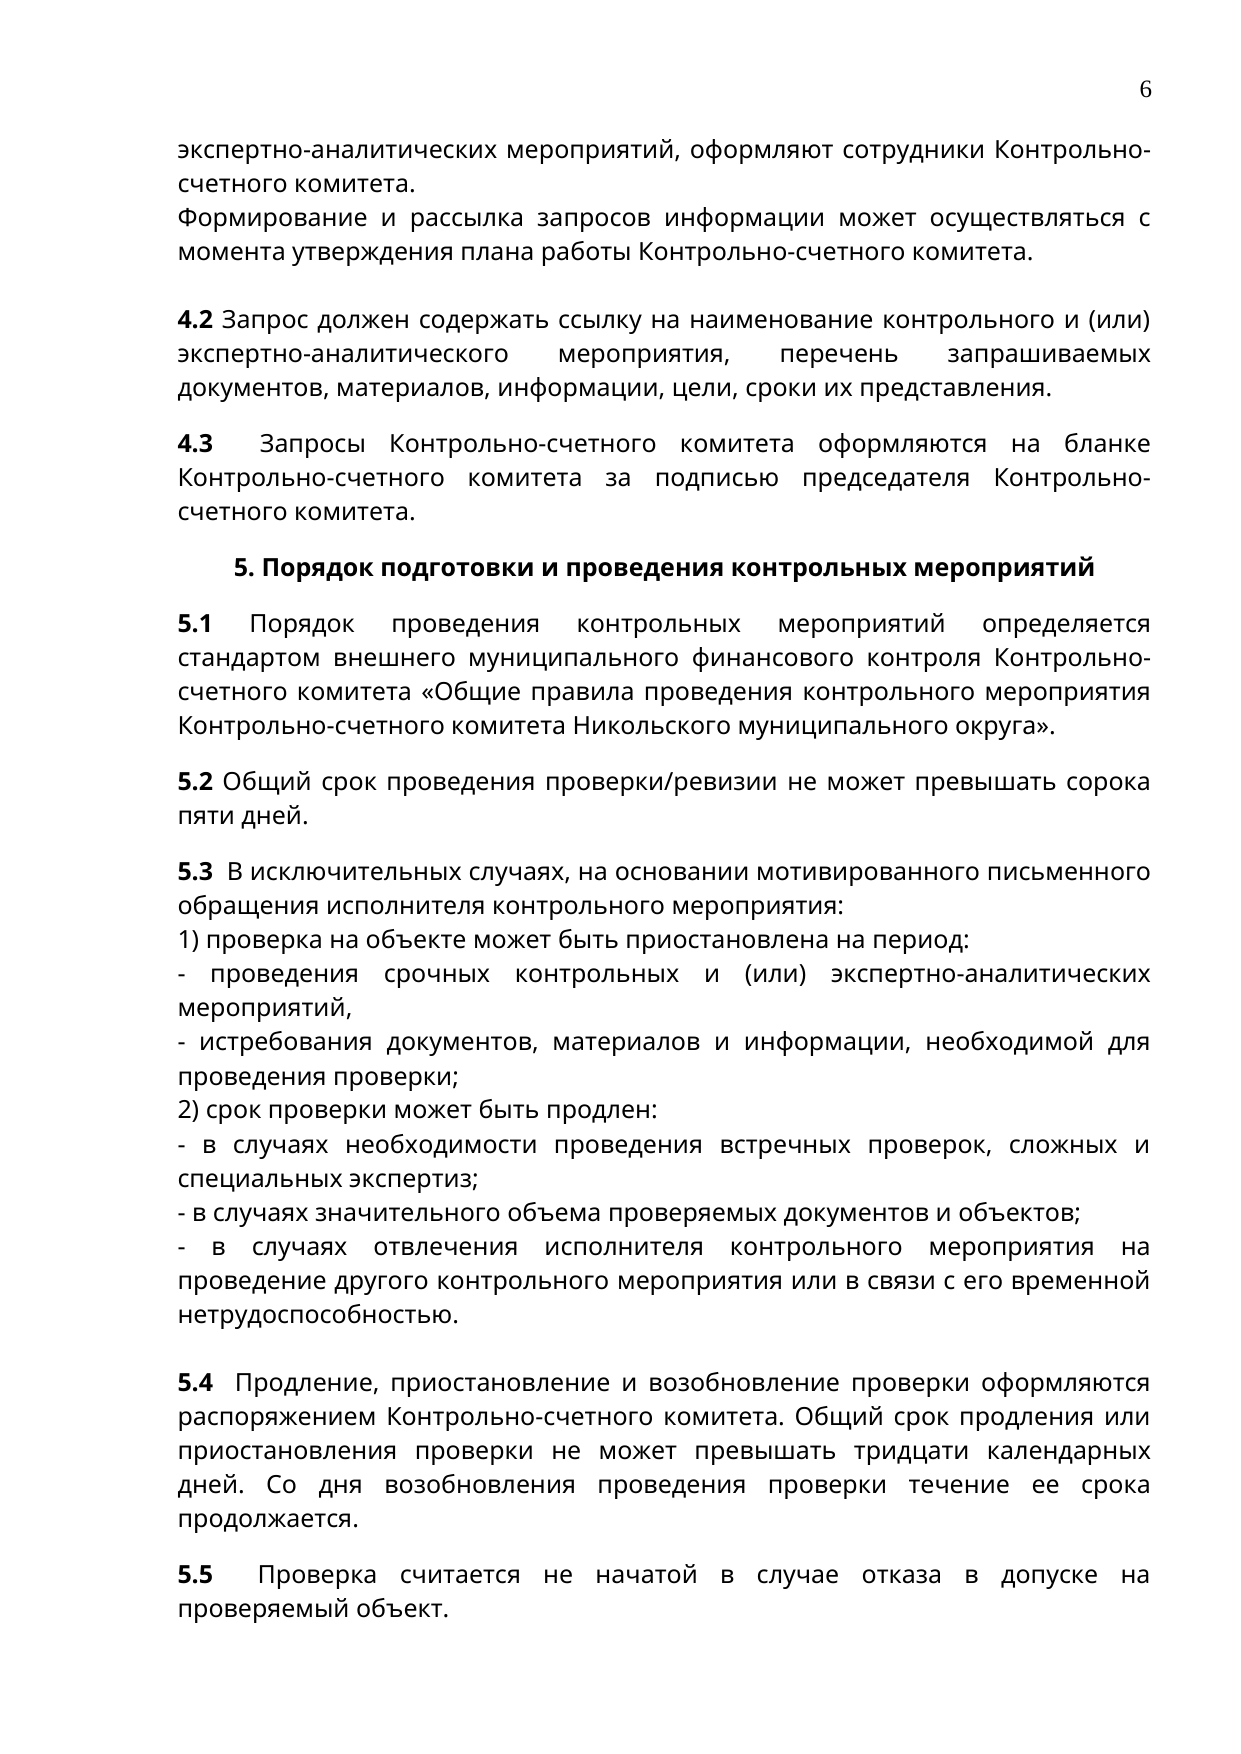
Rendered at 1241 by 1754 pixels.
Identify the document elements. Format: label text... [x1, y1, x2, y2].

text - в случаях необходимости проведения встречных проверок, сложных и специальных экспертиз; [177, 1126, 1152, 1194]
text Формирование и рассылка запросов информации может осуществляться с момента утверждения плана работы Контрольно-счетного комитета. [177, 199, 1152, 267]
text 2) срок проверки может быть продлен: [177, 1092, 1152, 1126]
text 4.2 Запрос должен содержать ссылку на наименование контрольного и (или) экспертно-аналитического мероприятия, перечень запрашиваемых документов, материалов, информации, цели, сроки их представления. [177, 302, 1152, 404]
text - истребования документов, материалов и информации, необходимой для проведения проверки; [177, 1024, 1152, 1092]
text - проведения срочных контрольных и (или) экспертно-аналитических мероприятий, [177, 956, 1152, 1024]
text 5.2 Общий срок проведения проверки/ревизии не может превышать сорока пяти дней. [177, 764, 1152, 832]
text 5.4 Продление, приостановление и возобновление проверки оформляются распоряжением Контрольно-счетного комитета. Общий срок продления или приостановления проверки не может превышать тридцати календарных дней. Со дня возобновления проведения проверки течение ее срока продолжается. [177, 1365, 1152, 1535]
text 5. Порядок подготовки и проведения контрольных мероприятий [177, 550, 1152, 584]
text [177, 131, 1152, 199]
text 1) проверка на объекте может быть приостановлена на период: [177, 922, 1152, 956]
text 5.1 Порядок проведения контрольных мероприятий определяется стандартом внешнего муниципального финансового контроля Контрольно-счетного комитета «Общие правила проведения контрольного мероприятия Контрольно-счетного комитета Никольского муниципального округа». [177, 606, 1152, 742]
text 5.3 В исключительных случаях, на основании мотивированного письменного обращения исполнителя контрольного мероприятия: [177, 854, 1152, 922]
text - в случаях отвлечения исполнителя контрольного мероприятия на проведение другого контрольного мероприятия или в связи с его временной нетрудоспособностью. [177, 1228, 1152, 1331]
text 4.3 Запросы Контрольно-счетного комитета оформляются на бланке Контрольно-счетного комитета за подписью председателя Контрольно-счетного комитета. [177, 426, 1152, 528]
text - в случаях значительного объема проверяемых документов и объектов; [177, 1194, 1152, 1228]
text 5.5 Проверка считается не начатой в случае отказа в допуске на проверяемый объект. [177, 1557, 1152, 1625]
